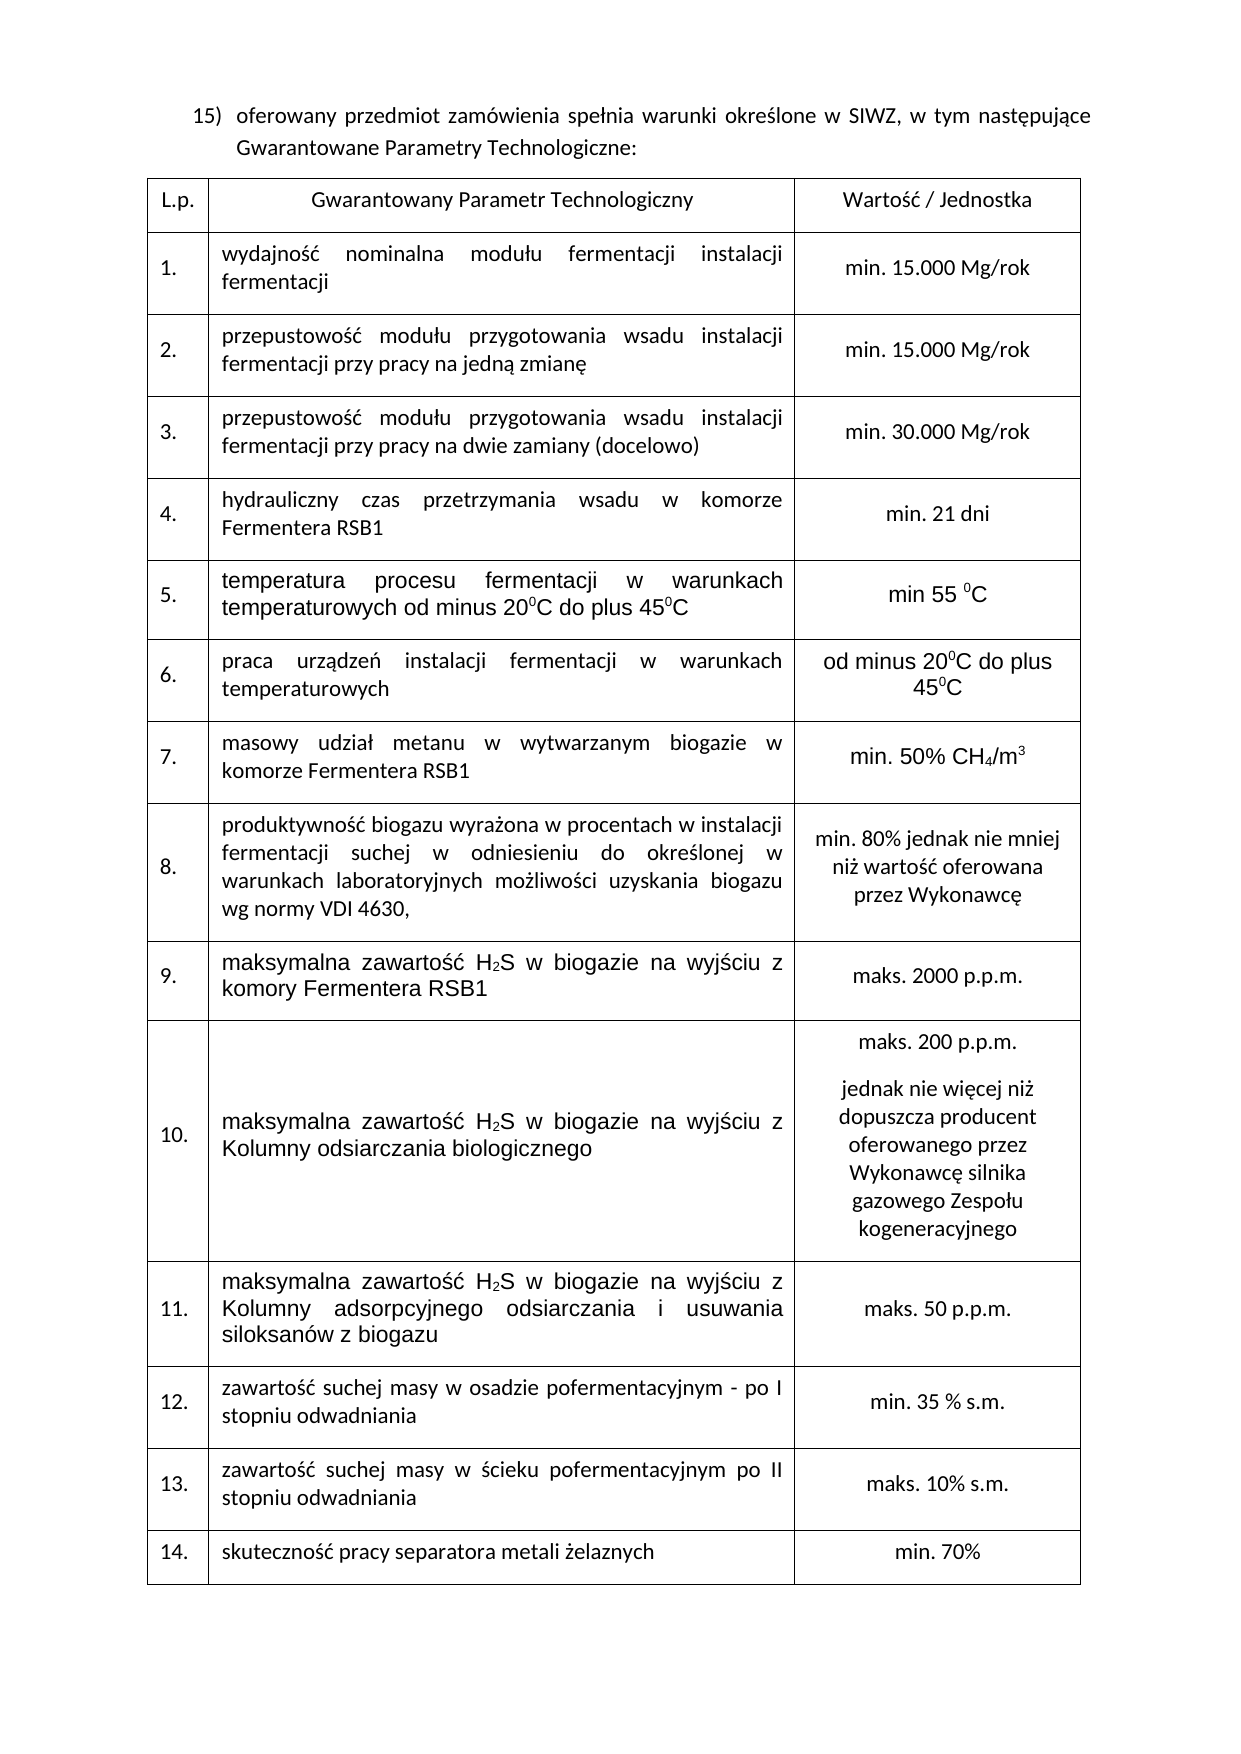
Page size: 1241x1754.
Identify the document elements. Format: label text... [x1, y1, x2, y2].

table_cell min. 50% CH4/m3 [795, 722, 1080, 803]
table_cell [148, 804, 208, 941]
table_cell wydajność nominalna modułu fermentacji instalacji fermentacji [209, 233, 794, 314]
table_cell hydrauliczny czas przetrzymania wsadu w komorze Fermentera RSB1 [209, 479, 794, 560]
table_cell min. 80% jednak nie mniej niż wartość oferowana przez Wykonawcę [795, 804, 1080, 941]
table_cell produktywność biogazu wyrażona w procentach w instalacji fermentacji suchej w odniesieniu do określonej w warunkach laboratoryjnych możliwości uzyskania biogazu wg normy VDI 4630, [209, 804, 794, 941]
table_header Wartość / Jednostka [795, 179, 1080, 232]
table_cell [148, 942, 208, 1020]
table_cell min. 35 % s.m. [795, 1367, 1080, 1448]
table_cell praca urządzeń instalacji fermentacji w warunkach temperaturowych [209, 640, 794, 721]
table_cell maks. 50 p.p.m. [795, 1262, 1080, 1366]
table_cell skuteczność pracy separatora metali żelaznych [209, 1531, 794, 1584]
table_cell [148, 233, 208, 314]
table_cell [148, 315, 208, 396]
table_header Gwarantowany Parametr Technologiczny [209, 179, 794, 232]
table_cell min. 30.000 Mg/rok [795, 397, 1080, 478]
table_cell [148, 1449, 208, 1530]
table_cell min. 21 dni [795, 479, 1080, 560]
table_cell od minus 200C do plus 450C [795, 640, 1080, 721]
table_cell [148, 479, 208, 560]
table_cell [148, 722, 208, 803]
table_cell [148, 561, 208, 639]
table_cell min. 15.000 Mg/rok [795, 315, 1080, 396]
table_cell maksymalna zawartość H2S w biogazie na wyjściu z Kolumny adsorpcyjnego odsiarczania i usuwania siloksanów z biogazu [209, 1262, 794, 1366]
table_cell maks. 10% s.m. [795, 1449, 1080, 1530]
table_cell min 55 0C [795, 561, 1080, 639]
table_cell [148, 1531, 208, 1584]
table_cell [148, 1262, 208, 1366]
table_cell [148, 1021, 208, 1261]
table_cell [148, 397, 208, 478]
table_cell maks. 2000 p.p.m. [795, 942, 1080, 1020]
table_cell [148, 640, 208, 721]
table_cell maks. 200 p.p.m. jednak nie więcej niż dopuszcza producent oferowanego przez Wykonawcę silnika gazowego Zespołu kogeneracyjnego [795, 1021, 1080, 1261]
table_cell przepustowość modułu przygotowania wsadu instalacji fermentacji przy pracy na dwie zamiany (docelowo) [209, 397, 794, 478]
table_cell temperatura procesu fermentacji w warunkach temperaturowych od minus 200C do plus 450C [209, 561, 794, 639]
list oferowany przedmiot zamówienia spełnia warunki określone w SIWZ, w tym następujące Gwarantowane Parametry Technologiczne: [192, 101, 1092, 161]
table_cell przepustowość modułu przygotowania wsadu instalacji fermentacji przy pracy na jedną zmianę [209, 315, 794, 396]
table_cell zawartość suchej masy w osadzie pofermentacyjnym - po I stopniu odwadniania [209, 1367, 794, 1448]
table_cell maksymalna zawartość H2S w biogazie na wyjściu z komory Fermentera RSB1 [209, 942, 794, 1020]
table_cell [148, 1367, 208, 1448]
table_cell masowy udział metanu w wytwarzanym biogazie w komorze Fermentera RSB1 [209, 722, 794, 803]
table_cell min. 70% [795, 1531, 1080, 1584]
table_cell min. 15.000 Mg/rok [795, 233, 1080, 314]
table_header L.p. [148, 179, 208, 232]
table_cell zawartość suchej masy w ścieku pofermentacyjnym po II stopniu odwadniania [209, 1449, 794, 1530]
table_cell maksymalna zawartość H2S w biogazie na wyjściu z Kolumny odsiarczania biologicznego [209, 1021, 794, 1261]
